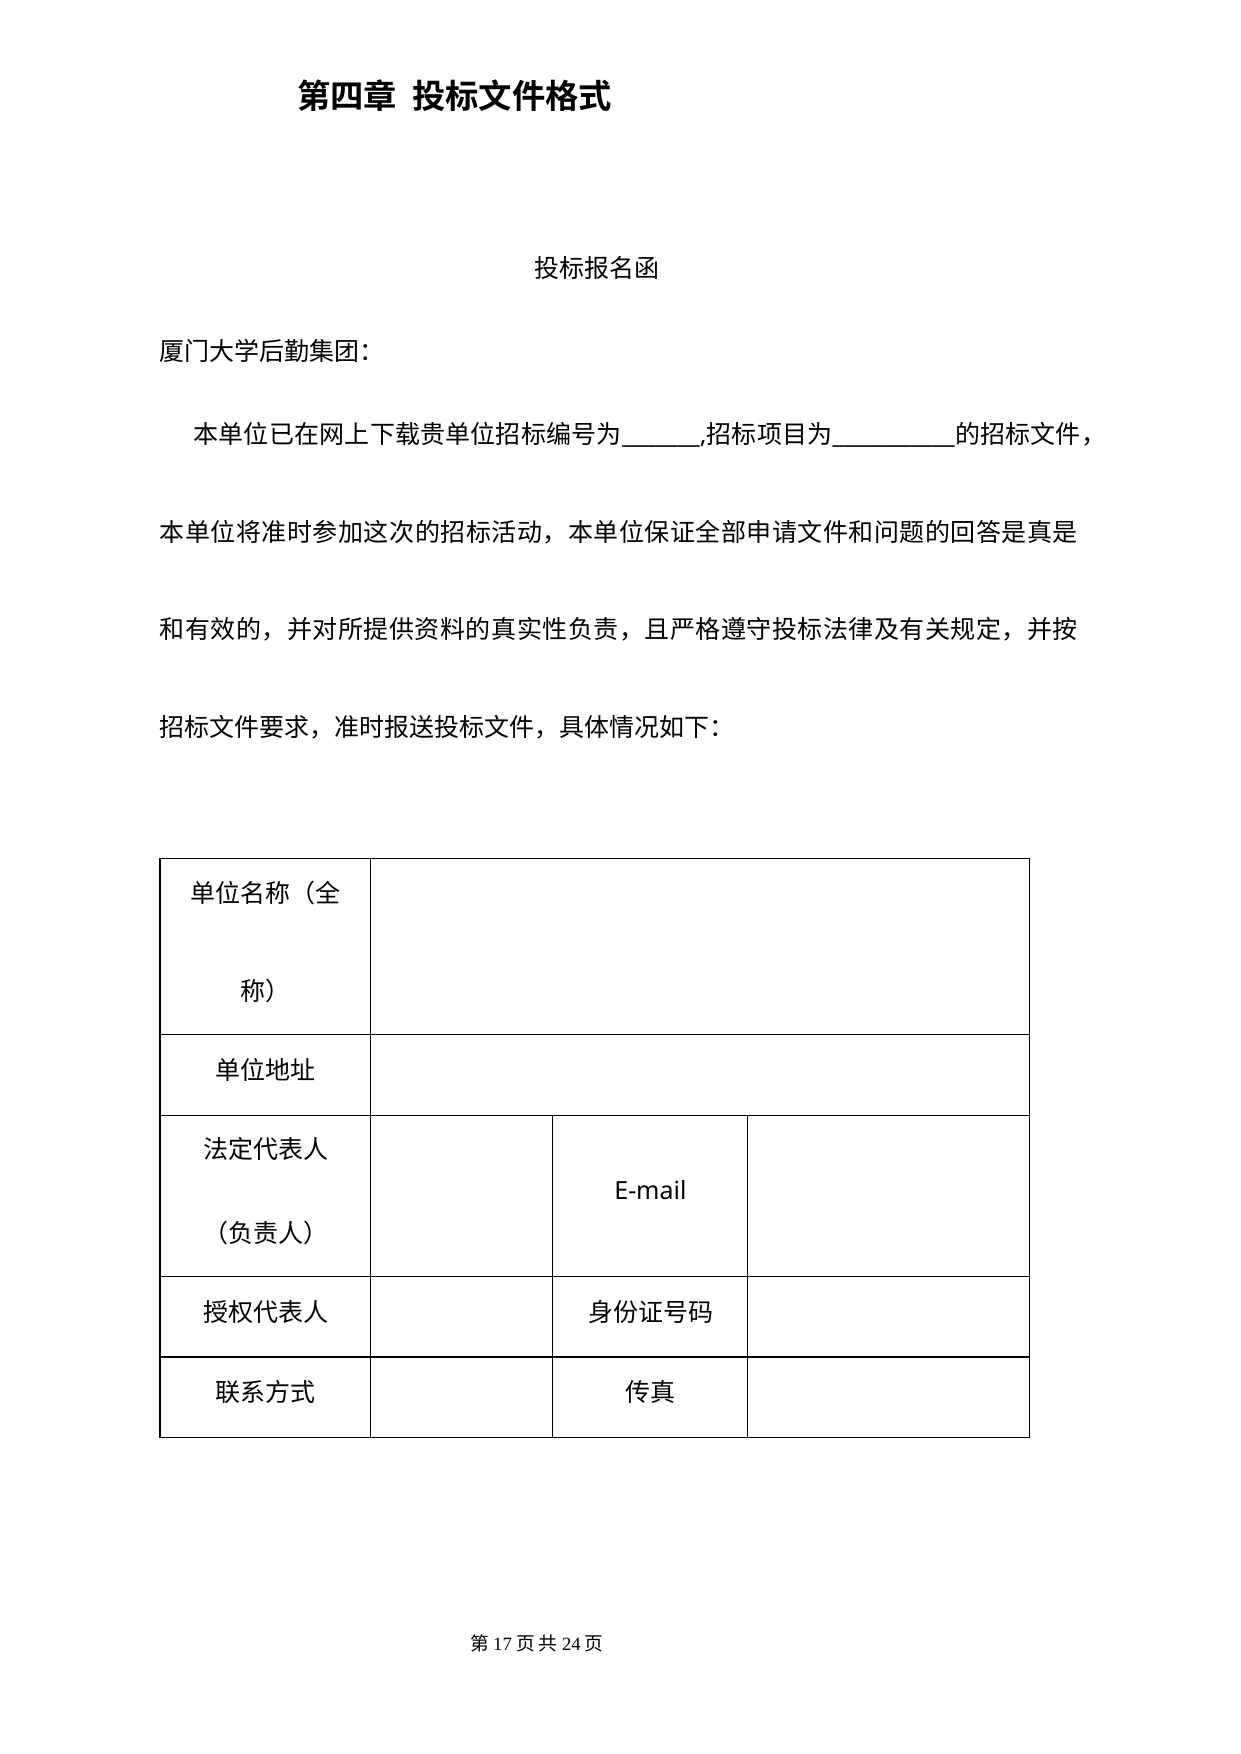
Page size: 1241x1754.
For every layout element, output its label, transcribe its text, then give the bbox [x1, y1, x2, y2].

table_cell [371, 1358, 552, 1437]
table_cell E-mail [553, 1116, 747, 1276]
table_cell [748, 1277, 1029, 1356]
table_cell [748, 1116, 1029, 1276]
table_cell 授权代表人 [161, 1277, 370, 1356]
table_cell 联系方式 [161, 1358, 370, 1437]
text 厦门大学后勤集团： [159, 317, 1081, 382]
table_cell 法定代表人 （负责人） [161, 1116, 370, 1276]
text 本单位已在网上下载贵单位招标编号为_______,招标项目为___________的招标文件，本单位将准时参加这次的招标活动，本单位保证全部申请文件和问题的回答是真是和有效的，并对所提供资料的真实性负责，且严格遵守投标法律及有关规定，并按招标文件要求，准时报送投标文件，具体情况如下： [159, 401, 1081, 758]
table_header [371, 859, 1029, 1034]
table_cell [371, 1116, 552, 1276]
table_cell 身份证号码 [553, 1277, 747, 1356]
table_cell 传真 [553, 1358, 747, 1437]
table_cell 单位地址 [161, 1035, 370, 1114]
table_cell [748, 1358, 1029, 1437]
text 第四章 投标文件格式 [159, 61, 1081, 126]
text 投标报名函 [159, 234, 1081, 299]
table_cell [371, 1277, 552, 1356]
table_header 单位名称（全称） [161, 859, 370, 1034]
table_cell [371, 1035, 1029, 1114]
